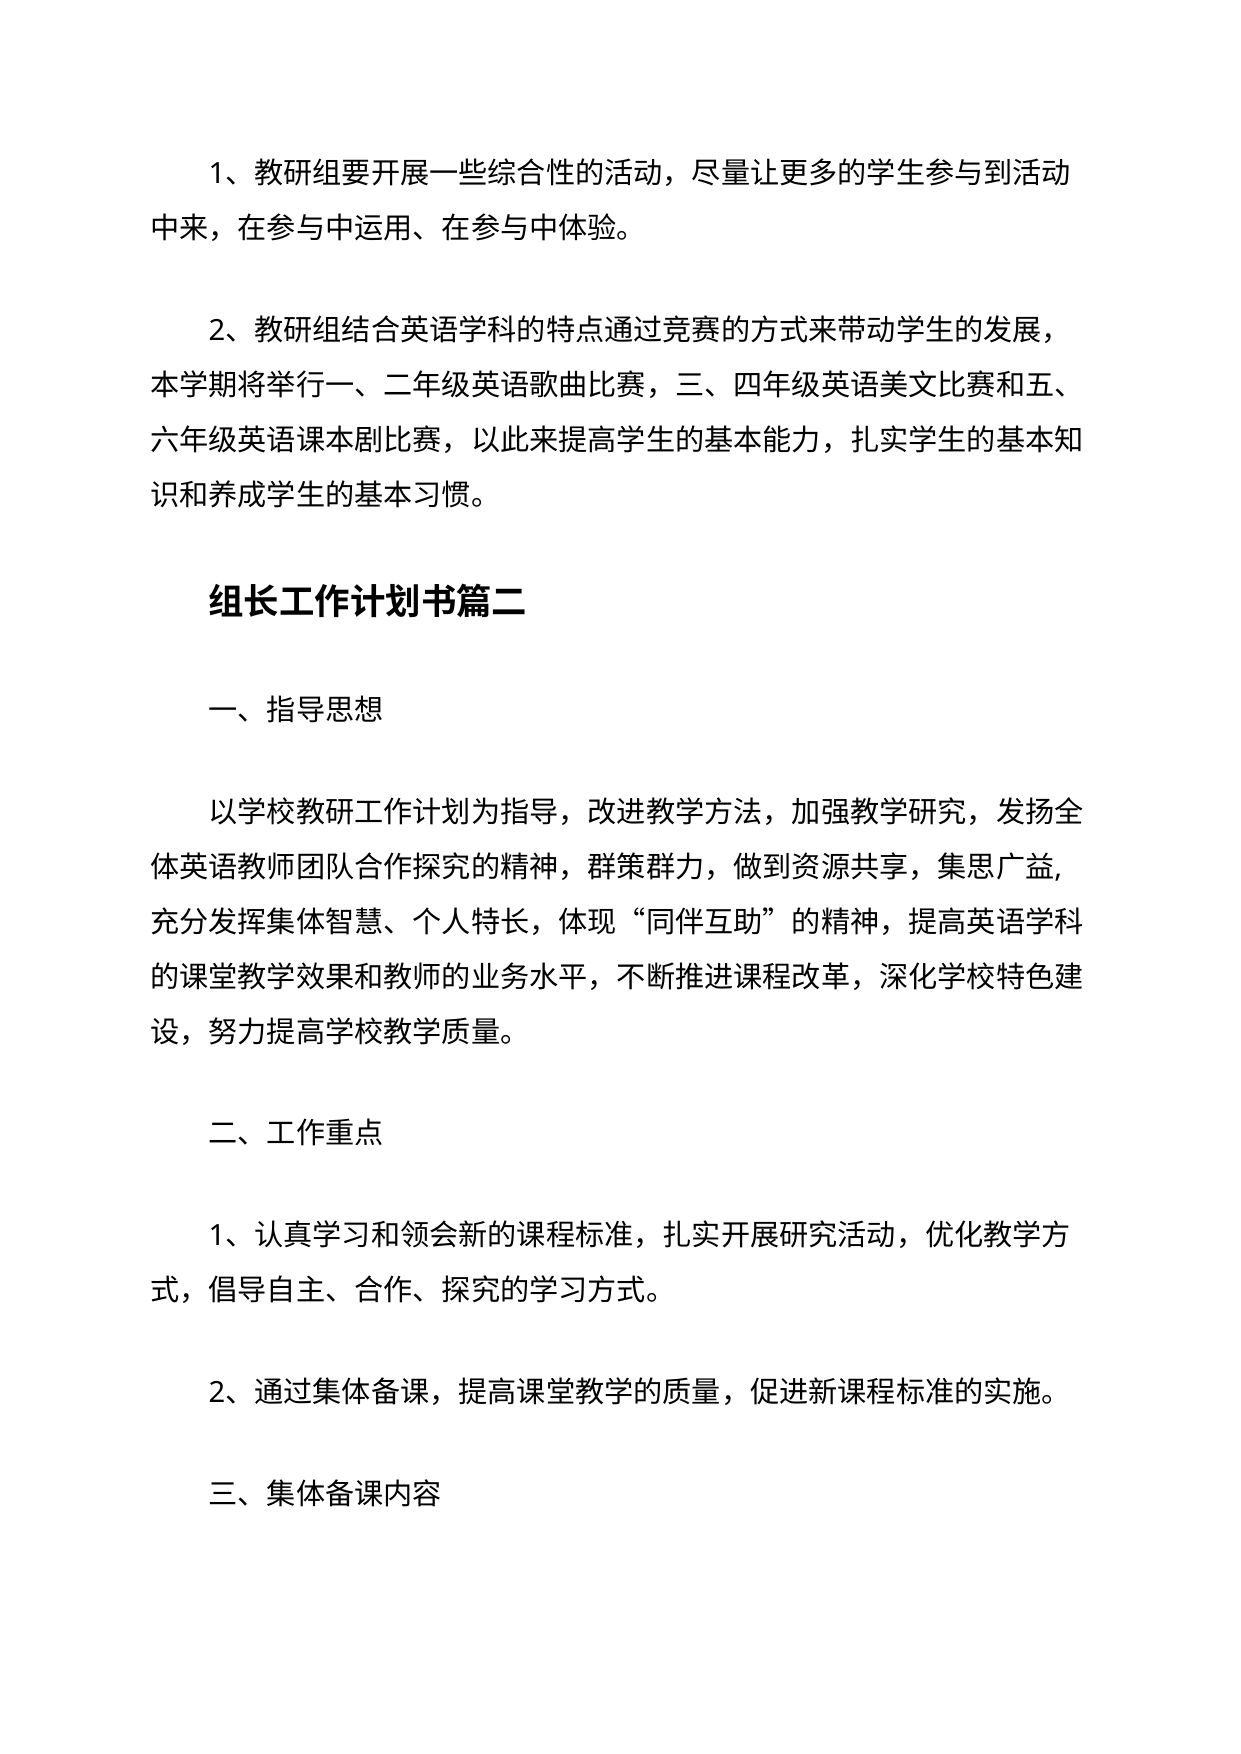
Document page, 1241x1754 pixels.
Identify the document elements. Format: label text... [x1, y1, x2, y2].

text 以学校教研工作计划为指导，改进教学方法，加强教学研究，发扬全体英语教师团队合作探究的精神，群策群力，做到资源共享，集思广益,充分发挥集体智慧、个人特长，体现“同伴互助”的精神，提高英语学科的课堂教学效果和教师的业务水平，不断推进课程改革，深化学校特色建设，努力提高学校教学质量。 [150, 788, 1090, 1051]
text 2、教研组结合英语学科的特点通过竞赛的方式来带动学生的发展，本学期将举行一、二年级英语歌曲比赛，三、四年级英语美文比赛和五、六年级英语课本剧比赛，以此来提高学生的基本能力，扎实学生的基本知识和养成学生的基本习惯。 [150, 307, 1090, 514]
text 1、认真学习和领会新的课程标准，扎实开展研究活动，优化教学方式，倡导自主、合作、探究的学习方式。 [150, 1212, 1090, 1309]
text 1、教研组要开展一些综合性的活动，尽量让更多的学生参与到活动中来，在参与中运用、在参与中体验。 [150, 150, 1090, 247]
text 组长工作计划书篇二 [150, 573, 1090, 624]
text 二、工作重点 [150, 1110, 1090, 1152]
text 2、通过集体备课，提高课堂教学的质量，促进新课程标准的实施。 [150, 1368, 1090, 1411]
text 一、指导思想 [150, 687, 1090, 729]
text 三、集体备课内容 [150, 1471, 1090, 1513]
